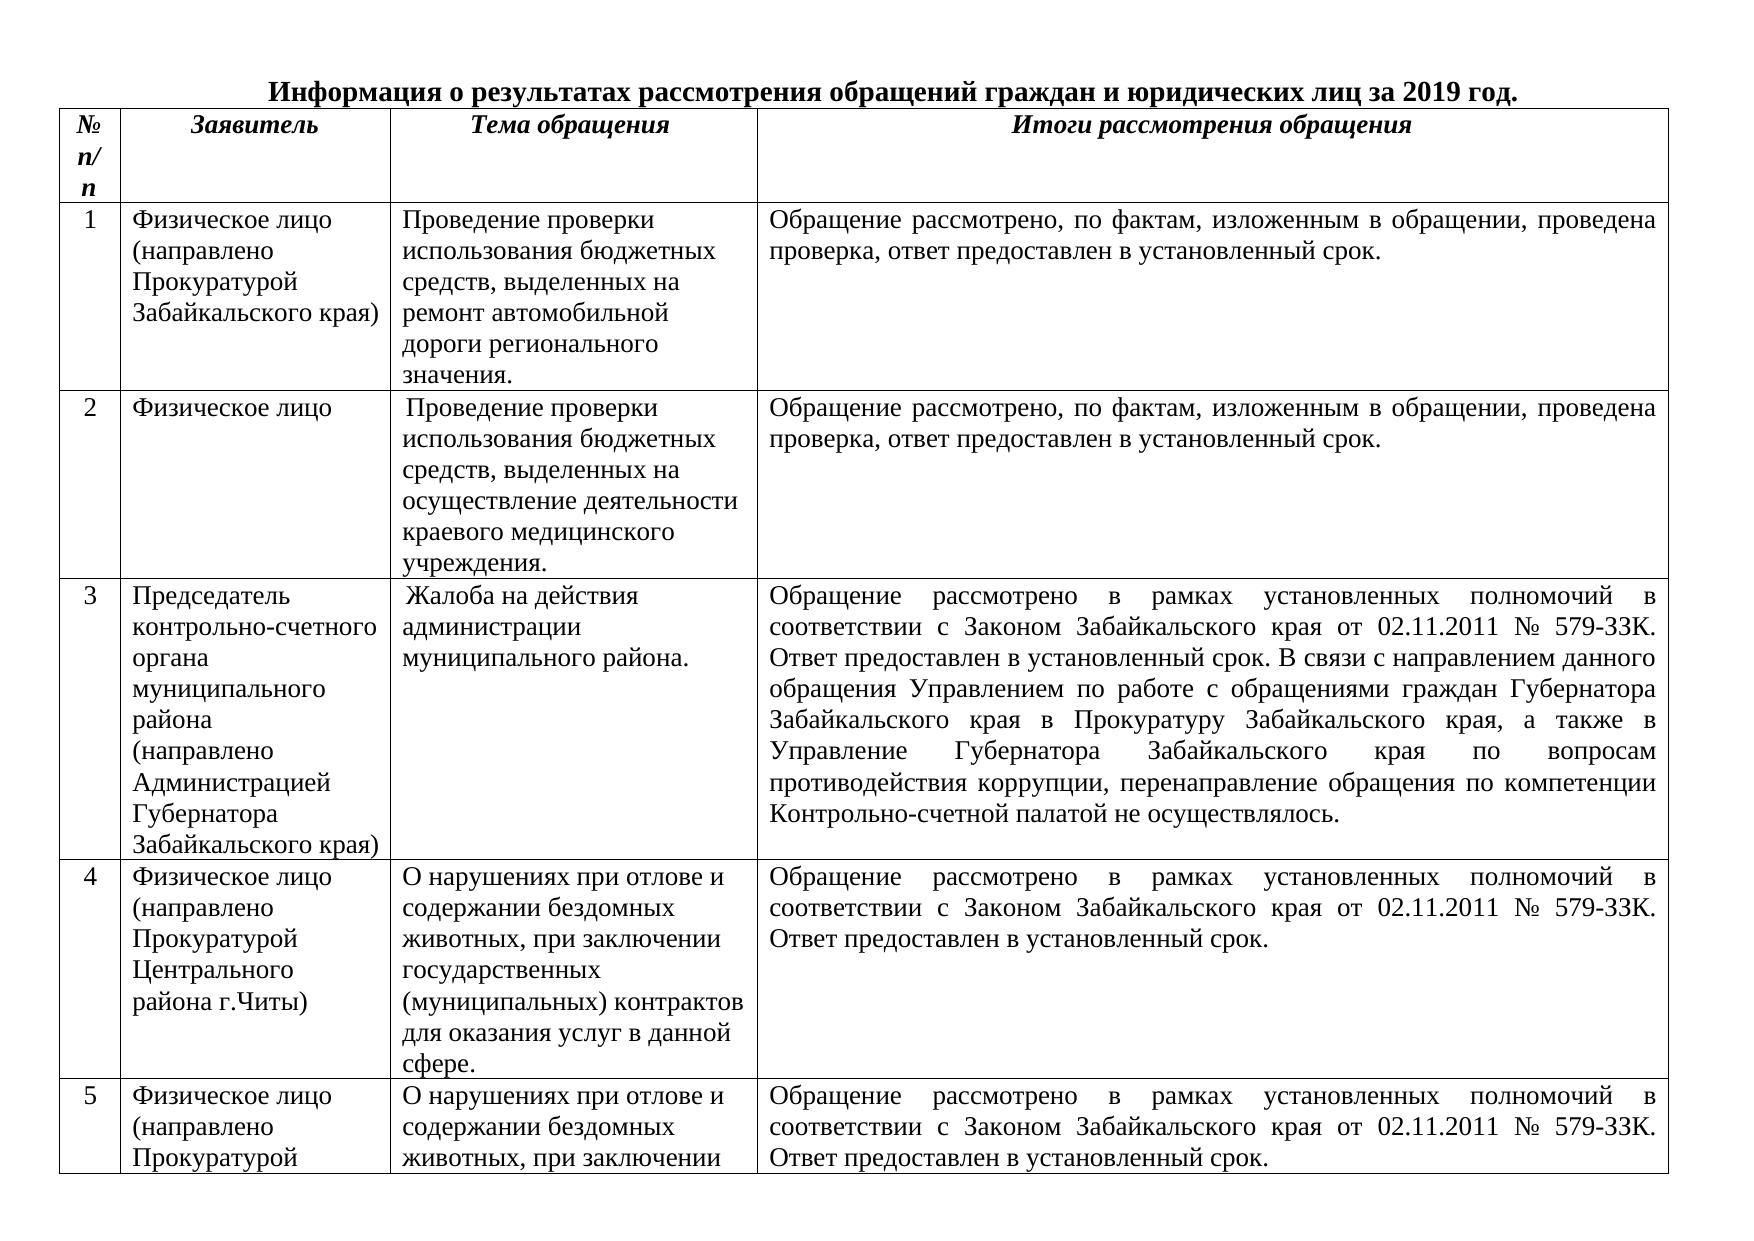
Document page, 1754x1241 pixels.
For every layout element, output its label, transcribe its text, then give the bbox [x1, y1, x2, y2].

table_cell Обращение рассмотрено в рамках установленных полномочий в соответствии с Законом Забайкальского края от 02.11.2011 № 579-ЗЗК. Ответ предоставлен в установленный срок. В связи с направлением данного обращения Управлением по работе с обращениями граждан Губернатора Забайкальского края в Прокуратуру Забайкальского края, а также в Управление Губернатора Забайкальского края по вопросам противодействия коррупции, перенаправление обращения по компетенции Контрольно-счетной палатой не осуществлялось. [758, 579, 1668, 859]
table_cell Проведение проверки использования бюджетных средств, выделенных на ремонт автомобильной дороги регионального значения. [391, 203, 757, 390]
table_cell Обращение рассмотрено, по фактам, изложенным в обращении, проведена проверка, ответ предоставлен в установленный срок. [758, 391, 1668, 578]
table_cell Проведение проверки использования бюджетных средств, выделенных на осуществление деятельности краевого медицинского учреждения. [391, 391, 757, 578]
table_cell 4 [60, 860, 120, 1078]
table_cell Физическое лицо (направлено Прокуратурой Забайкальского края) [121, 203, 390, 390]
table_cell Физическое лицо [121, 391, 390, 578]
table_header № п/п [60, 109, 120, 202]
table_header Тема обращения [391, 109, 757, 202]
table_cell Председатель контрольно-счетного органа муниципального района (направлено Администрацией Губернатора Забайкальского края) [121, 579, 390, 859]
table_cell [121, 1079, 390, 1173]
table_cell 2 [60, 391, 120, 578]
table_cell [391, 1079, 757, 1173]
text Информация о результатах рассмотрения обращений граждан и юридических лиц за 2019 год. [118, 74, 1668, 107]
table_cell 3 [60, 579, 120, 859]
table_cell Обращение рассмотрено, по фактам, изложенным в обращении, проведена проверка, ответ предоставлен в установленный срок. [758, 203, 1668, 390]
table_header Заявитель [121, 109, 390, 202]
table_cell Жалоба на действия администрации муниципального района. [391, 579, 757, 859]
table_header Итоги рассмотрения обращения [758, 109, 1668, 202]
table_cell 5 [60, 1079, 120, 1173]
table_cell 1 [60, 203, 120, 390]
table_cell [758, 1079, 1668, 1173]
table_cell Физическое лицо (направлено Прокуратурой Центрального района г.Читы) [121, 860, 390, 1078]
